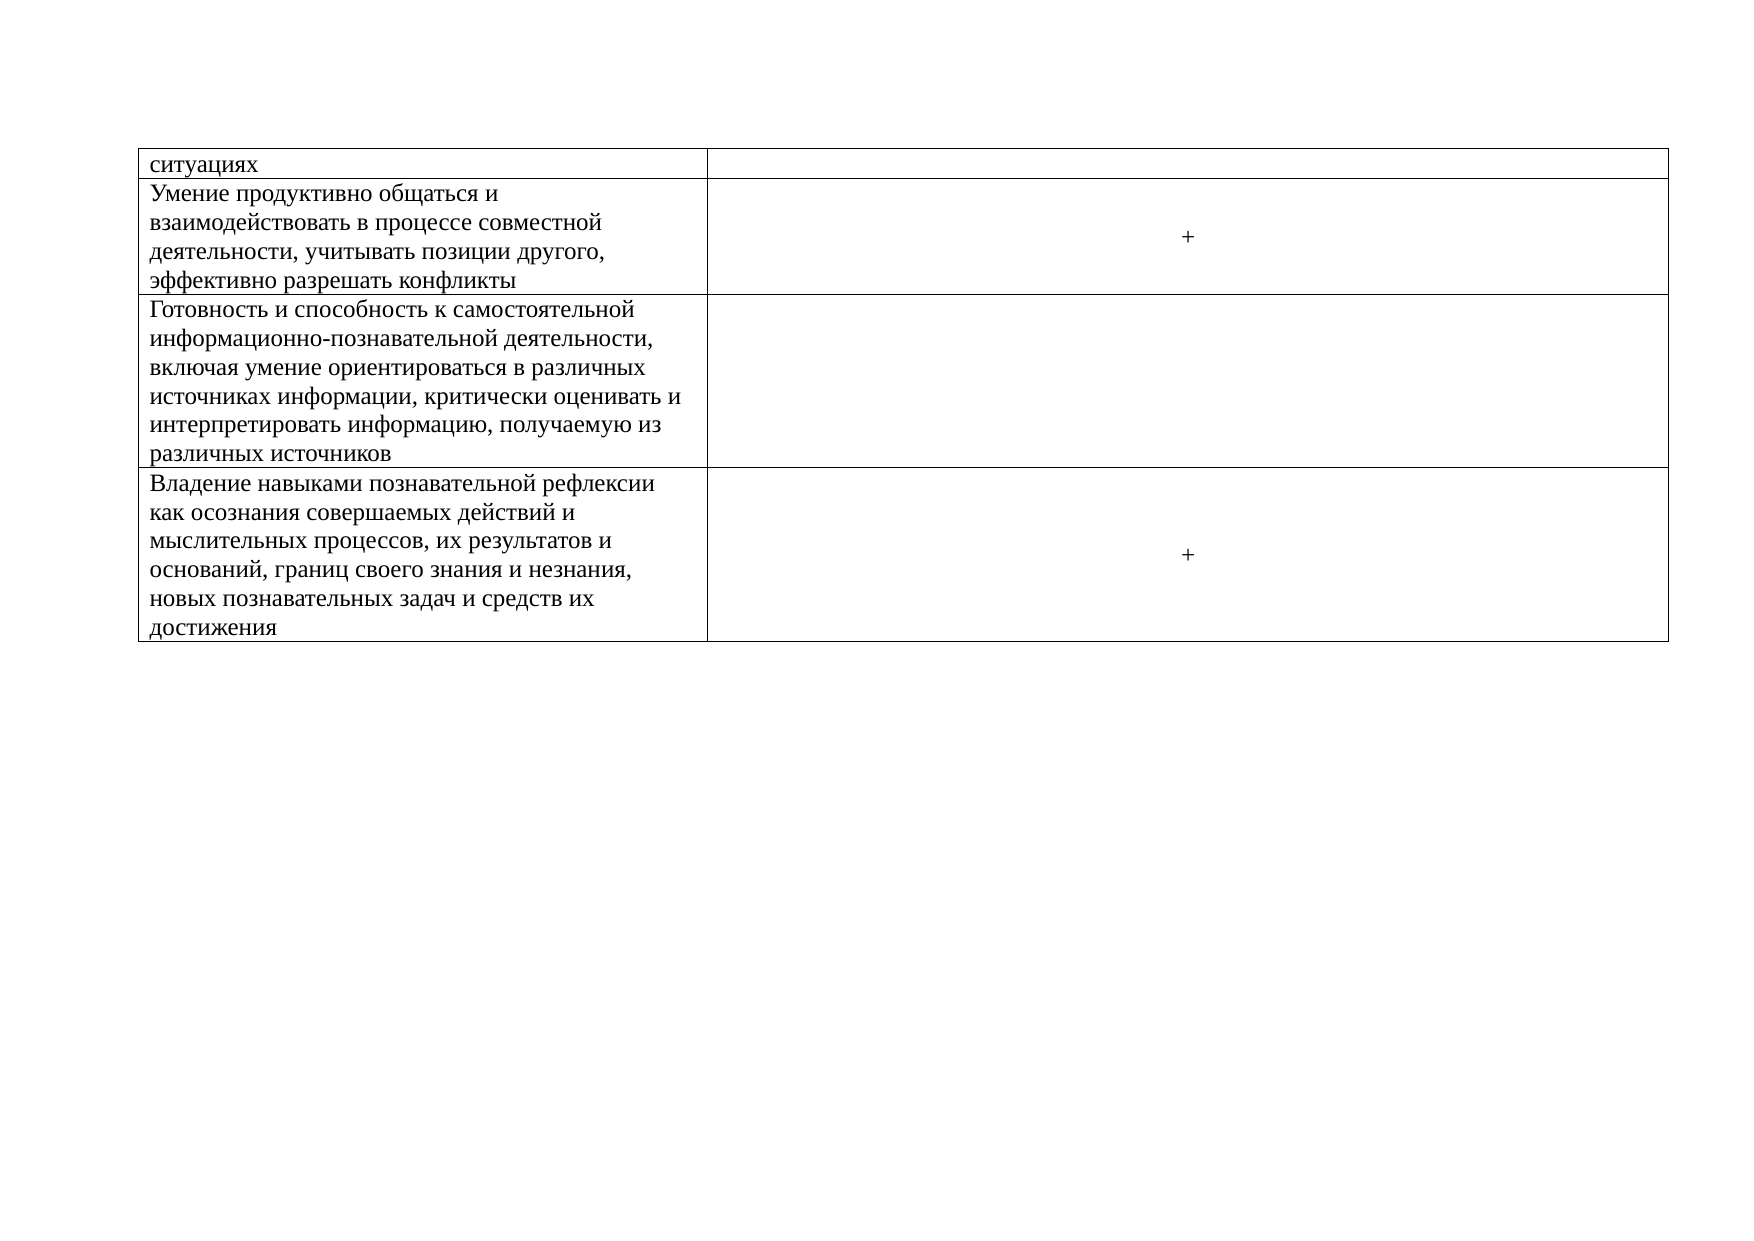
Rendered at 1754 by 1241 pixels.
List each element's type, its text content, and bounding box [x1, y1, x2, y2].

table_cell + [708, 468, 1668, 641]
table_cell Умение продуктивно общаться и взаимодействовать в процессе совместной деятельности, учитывать позиции другого, эффективно разрешать конфликты [139, 179, 707, 293]
table_cell + [708, 179, 1668, 293]
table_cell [139, 149, 707, 177]
table_cell + [708, 149, 1668, 177]
table_cell [708, 295, 1668, 467]
table_cell Готовность и способность к самостоятельной информационно-познавательной деятельности, включая умение ориентироваться в различных источниках информации, критически оценивать и интерпретировать информацию, получаемую из различных источников [139, 295, 707, 467]
table_cell Владение навыками познавательной рефлексии как осознания совершаемых действий и мыслительных процессов, их результатов и оснований, границ своего знания и незнания, новых познавательных задач и средств их достижения [139, 468, 707, 641]
